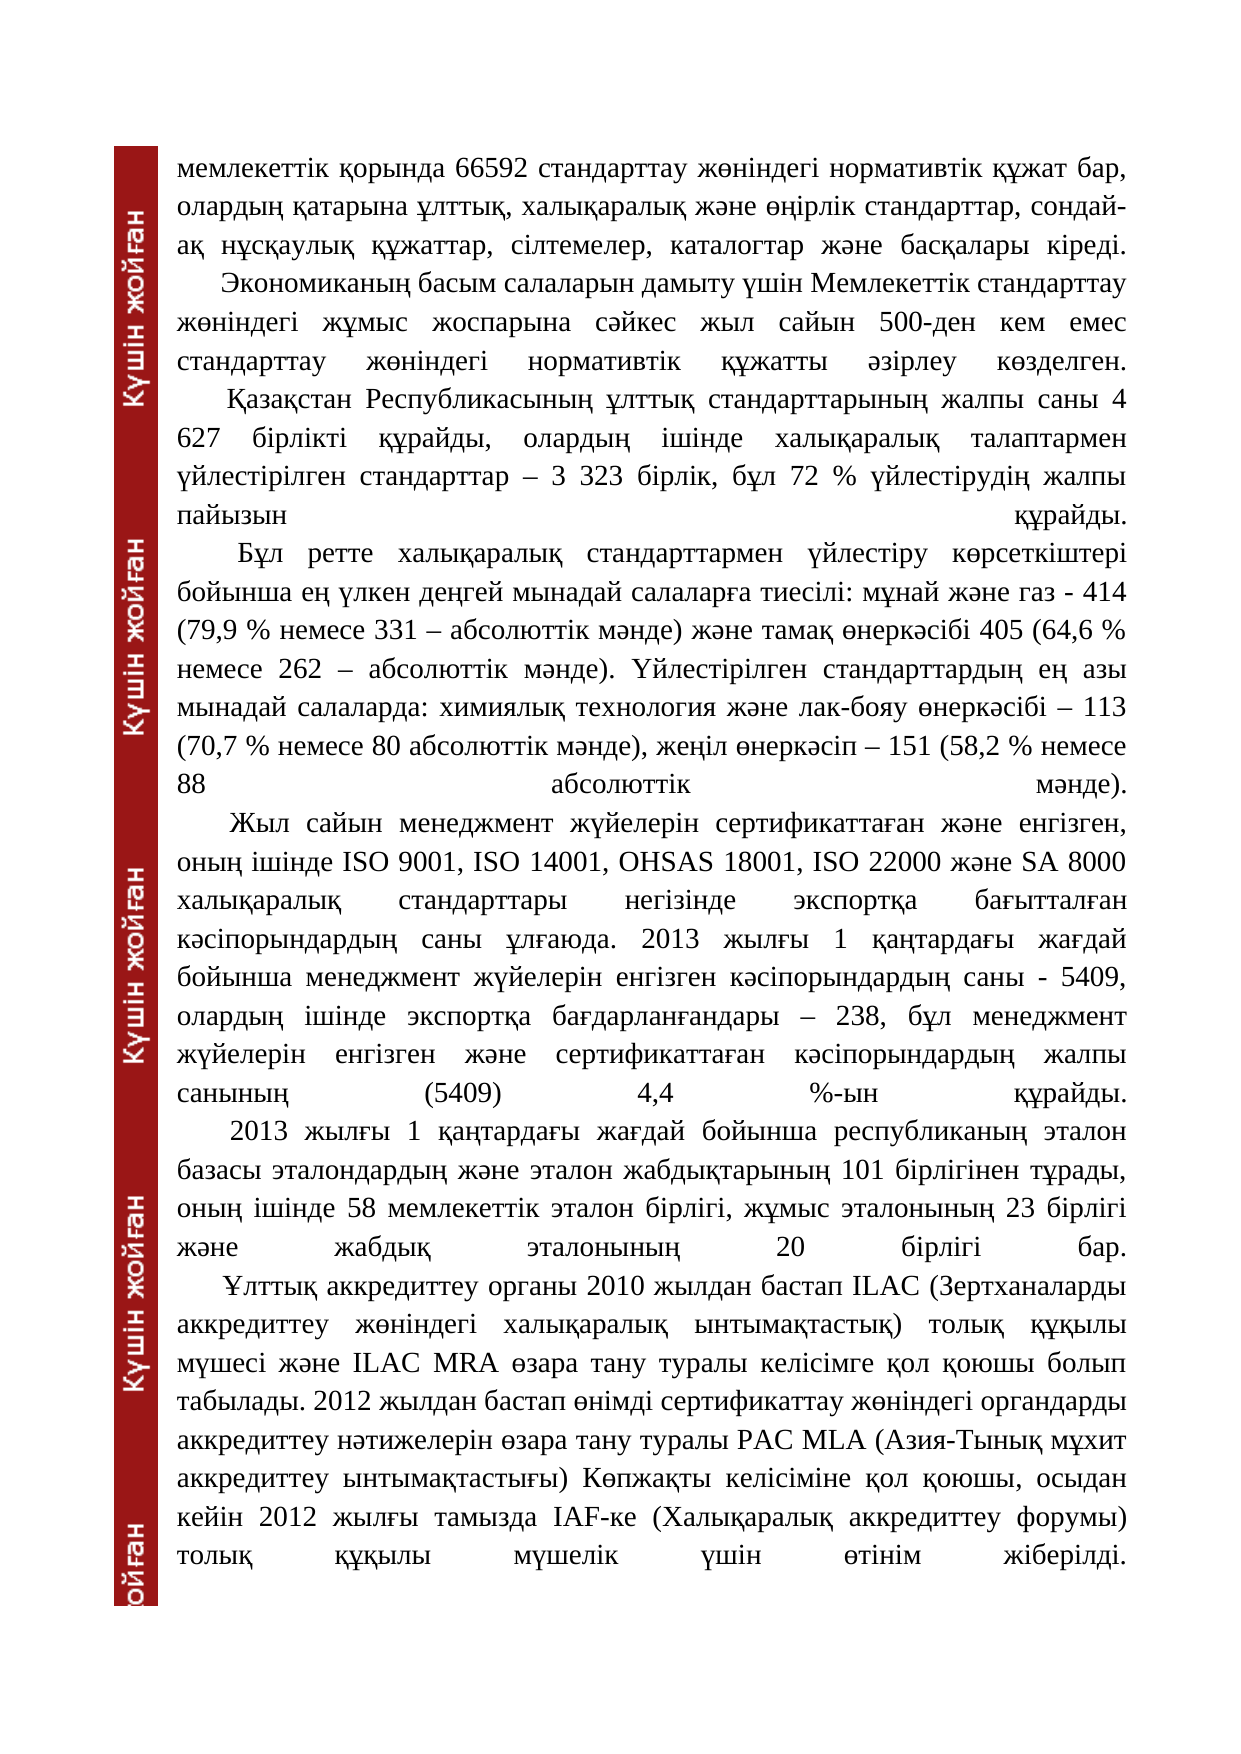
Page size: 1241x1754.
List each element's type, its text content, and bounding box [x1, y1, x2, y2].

picture [114, 146, 158, 150]
picture [114, 1571, 158, 1606]
